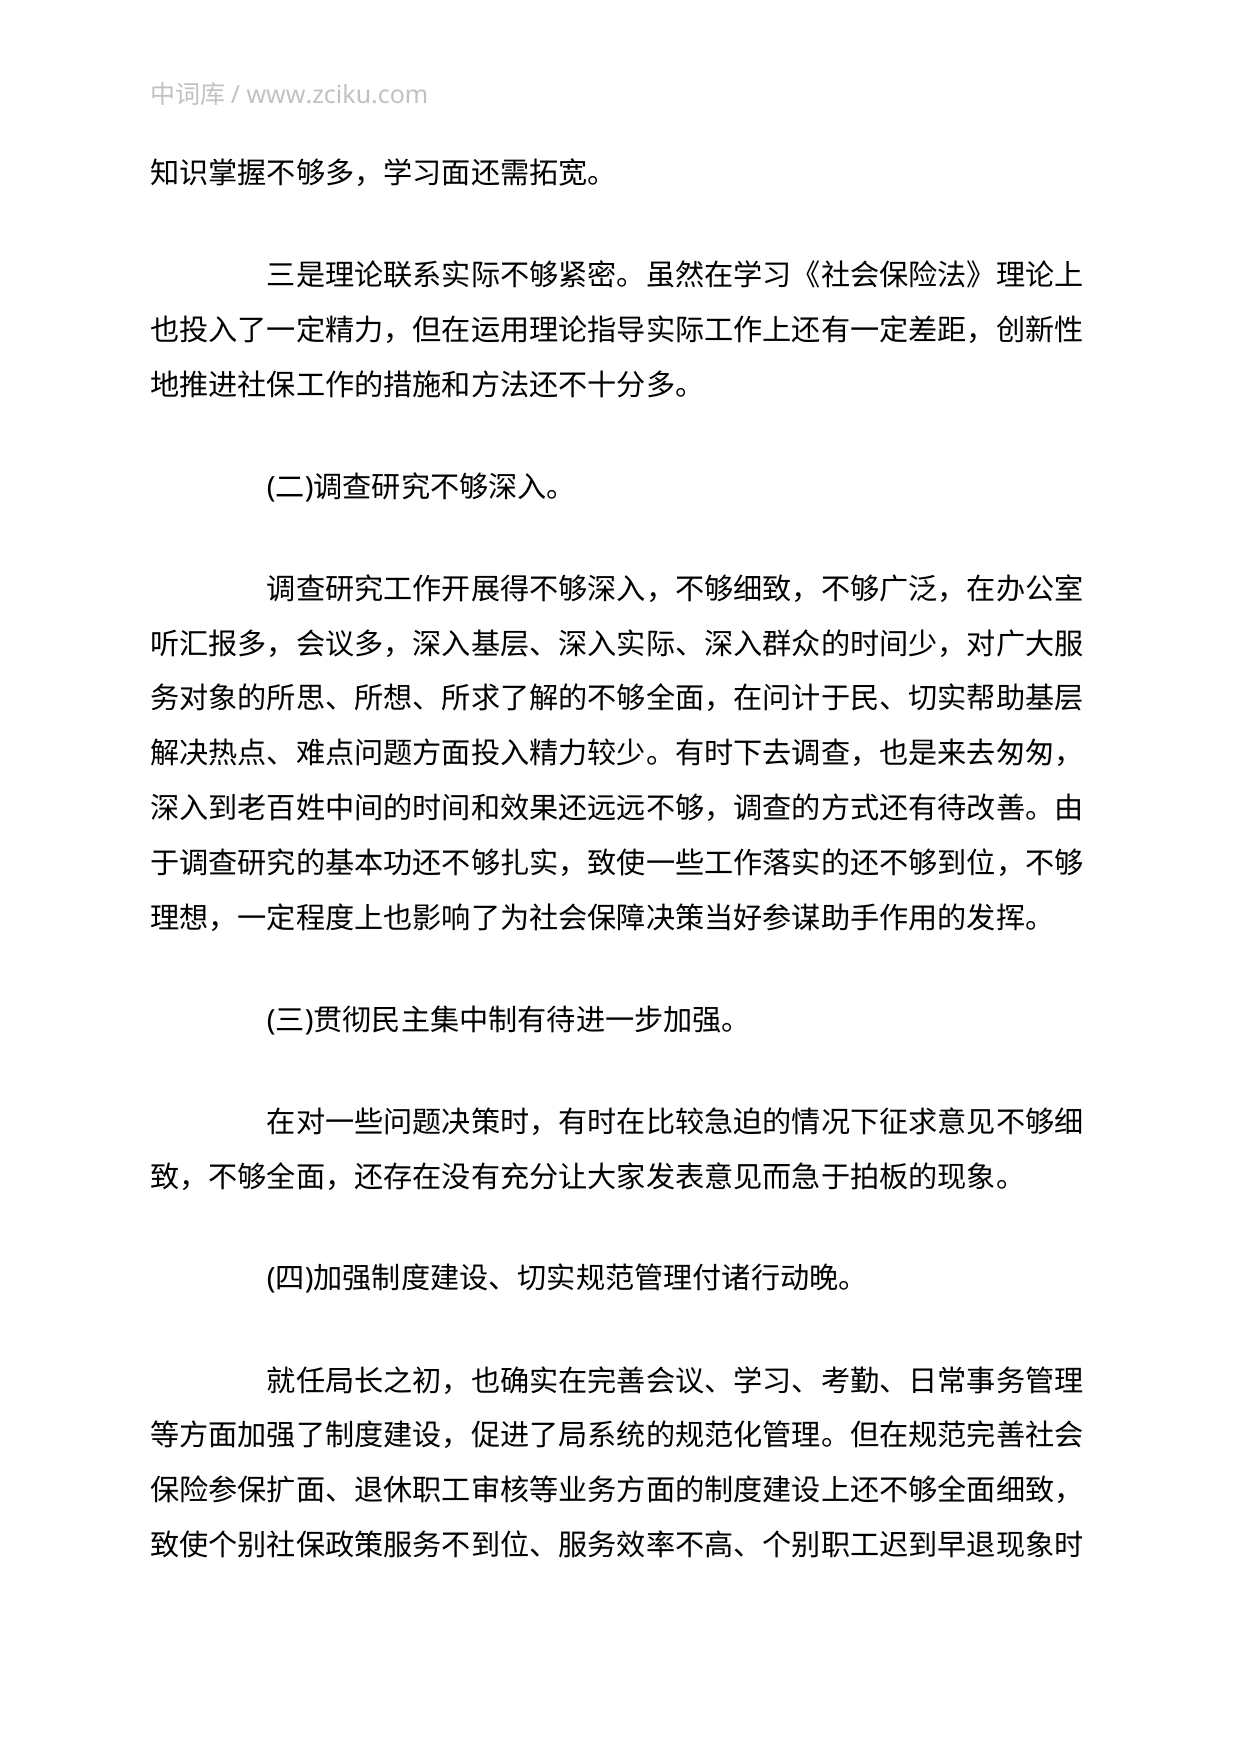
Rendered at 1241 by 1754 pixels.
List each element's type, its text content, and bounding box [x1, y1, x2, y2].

text 在对一些问题决策时，有时在比较急迫的情况下征求意见不够细致，不够全面，还存在没有充分让大家发表意见而急于拍板的现象。 [150, 1098, 1090, 1196]
text (四)加强制度建设、切实规范管理付诸行动晚。 [150, 1255, 1090, 1297]
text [150, 150, 1090, 192]
text 三是理论联系实际不够紧密。虽然在学习《社会保险法》理论上也投入了一定精力，但在运用理论指导实际工作上还有一定差距，创新性地推进社保工作的措施和方法还不十分多。 [150, 252, 1090, 404]
text 调查研究工作开展得不够深入，不够细致，不够广泛，在办公室听汇报多，会议多，深入基层、深入实际、深入群众的时间少，对广大服务对象的所思、所想、所求了解的不够全面，在问计于民、切实帮助基层解决热点、难点问题方面投入精力较少。有时下去调查，也是来去匆匆，深入到老百姓中间的时间和效果还远远不够，调查的方式还有待改善。由于调查研究的基本功还不够扎实，致使一些工作落实的还不够到位，不够理想，一定程度上也影响了为社会保障决策当好参谋助手作用的发挥。 [150, 565, 1090, 937]
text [150, 1357, 1090, 1564]
text (二)调查研究不够深入。 [150, 463, 1090, 506]
text (三)贯彻民主集中制有待进一步加强。 [150, 996, 1090, 1039]
